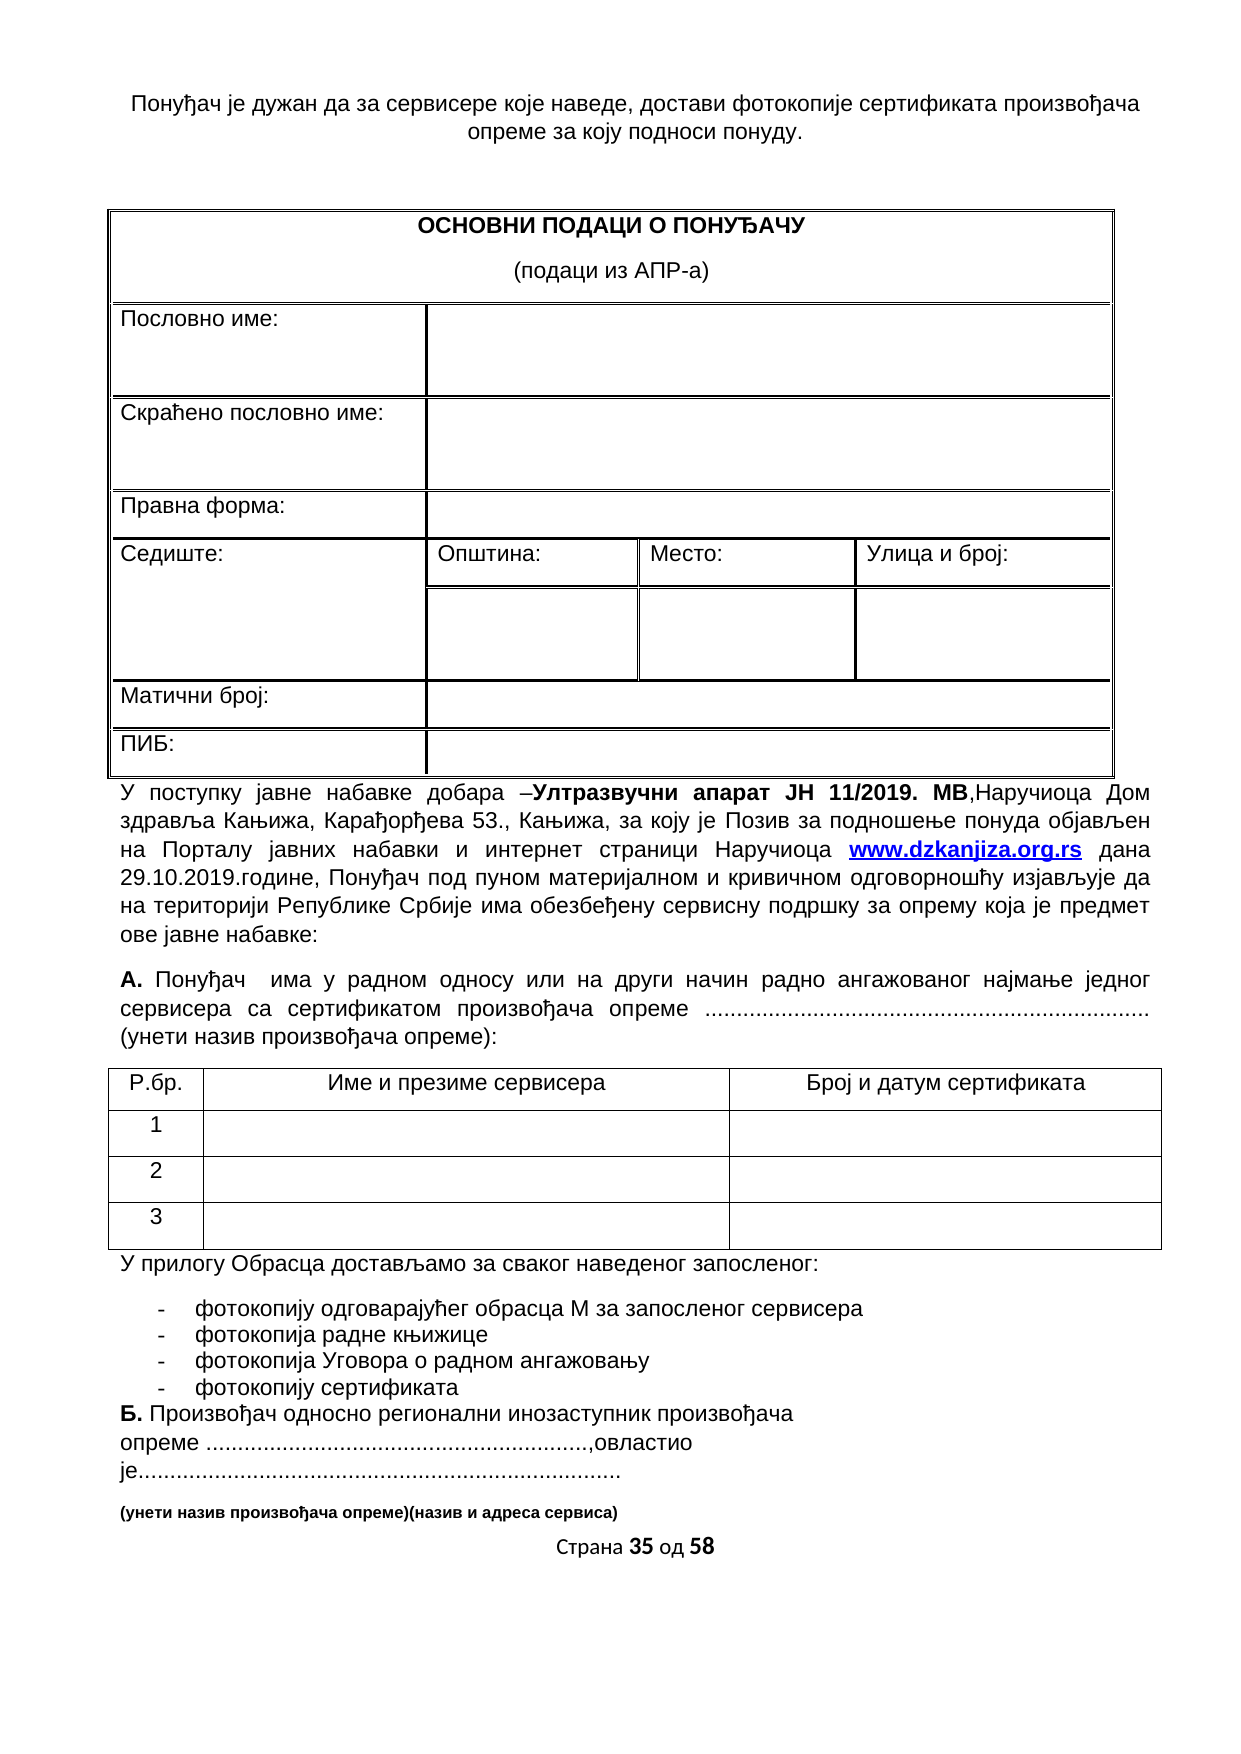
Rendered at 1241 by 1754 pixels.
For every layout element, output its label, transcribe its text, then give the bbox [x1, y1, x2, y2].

text У поступку јавне набавке добара –Ултразвучни апарат ЈН 11/2019. МВ,Наручиоца Дом здравља Кањижа, Карађорђева 53., Кањижа, за коју је Позив за подношење понуда објављен на Порталу јавних набавки и интернет страници Наручиоца www.dzkanjiza.org.rs дана 29.10.2019.године, Понуђач под пуном материјалном и кривичном одговорношћу изјављује да на територији Републике Србије има обезбеђену сервисну подршку за опрему која је предмет ове јавне набавке: [120, 779, 1150, 947]
table_cell Улица и број: [857, 537, 1112, 585]
table_cell Место: [640, 540, 854, 585]
table_cell [428, 679, 1112, 727]
table_cell Скраћено пословно име: [111, 395, 425, 489]
text А. Понуђач има у радном односу или на други начин радно ангажованог најмање једног сервисера са сертификатом произвођача опреме ...................................................................... (унети назив произвођача опреме): [120, 966, 1150, 1049]
list фотокопија радне књижице [157, 1321, 1150, 1347]
table_cell [857, 585, 1112, 679]
list фотокопију одговарајућег обрасца М за запосленог сервисера [157, 1294, 1150, 1321]
table_header Број и датум сертификата [730, 1069, 1161, 1110]
list фотокопија Уговора о радном ангажовању [157, 1347, 1150, 1374]
table_cell [428, 395, 1112, 489]
table_cell [204, 1111, 729, 1156]
table_header Р.бр. [109, 1069, 203, 1110]
table_cell 3 [109, 1203, 203, 1248]
text Понуђaч је дужaн дa зa сервисере које нaведе, достaви фотокопије сертификaтa произвођaчa опреме зa коју подноси понуду. [120, 90, 1150, 144]
table_cell [204, 1203, 729, 1248]
table_header Име и презиме сервисера [204, 1069, 729, 1110]
table_cell 1 [109, 1111, 203, 1156]
table_cell ПИБ: [111, 727, 426, 776]
list фотокопију сертификата [157, 1374, 1150, 1400]
table_cell [730, 1111, 1161, 1156]
table_cell Правна форма: [109, 489, 426, 537]
table_header ОСНОВНИ ПОДАЦИ О ПОНУЂАЧУ (подаци из АПР-а) [111, 212, 1112, 302]
table_cell [730, 1203, 1161, 1248]
table_cell [426, 302, 1113, 395]
table_cell [426, 489, 1113, 537]
table_cell 2 [109, 1157, 203, 1202]
text Б. Произвођач односно регионални инозаступник произвођача опреме ............................................................,овластио је............................................................................ [120, 1400, 1150, 1484]
table_cell [640, 589, 854, 679]
text У прилогу Обрасца достављамо за сваког наведеног запосленог: [120, 1250, 1150, 1276]
table_cell [730, 1157, 1161, 1202]
table_cell Пословно име: [109, 302, 426, 395]
table_cell [204, 1157, 729, 1202]
table_cell Седиште: [111, 537, 425, 679]
table_cell Општина: [428, 540, 637, 585]
table_cell [428, 589, 637, 679]
text (унети назив произвођача опреме)(назив и адреса сервиса) [120, 1502, 1150, 1522]
table_cell Матични број: [111, 679, 425, 727]
table_cell [426, 727, 1112, 776]
